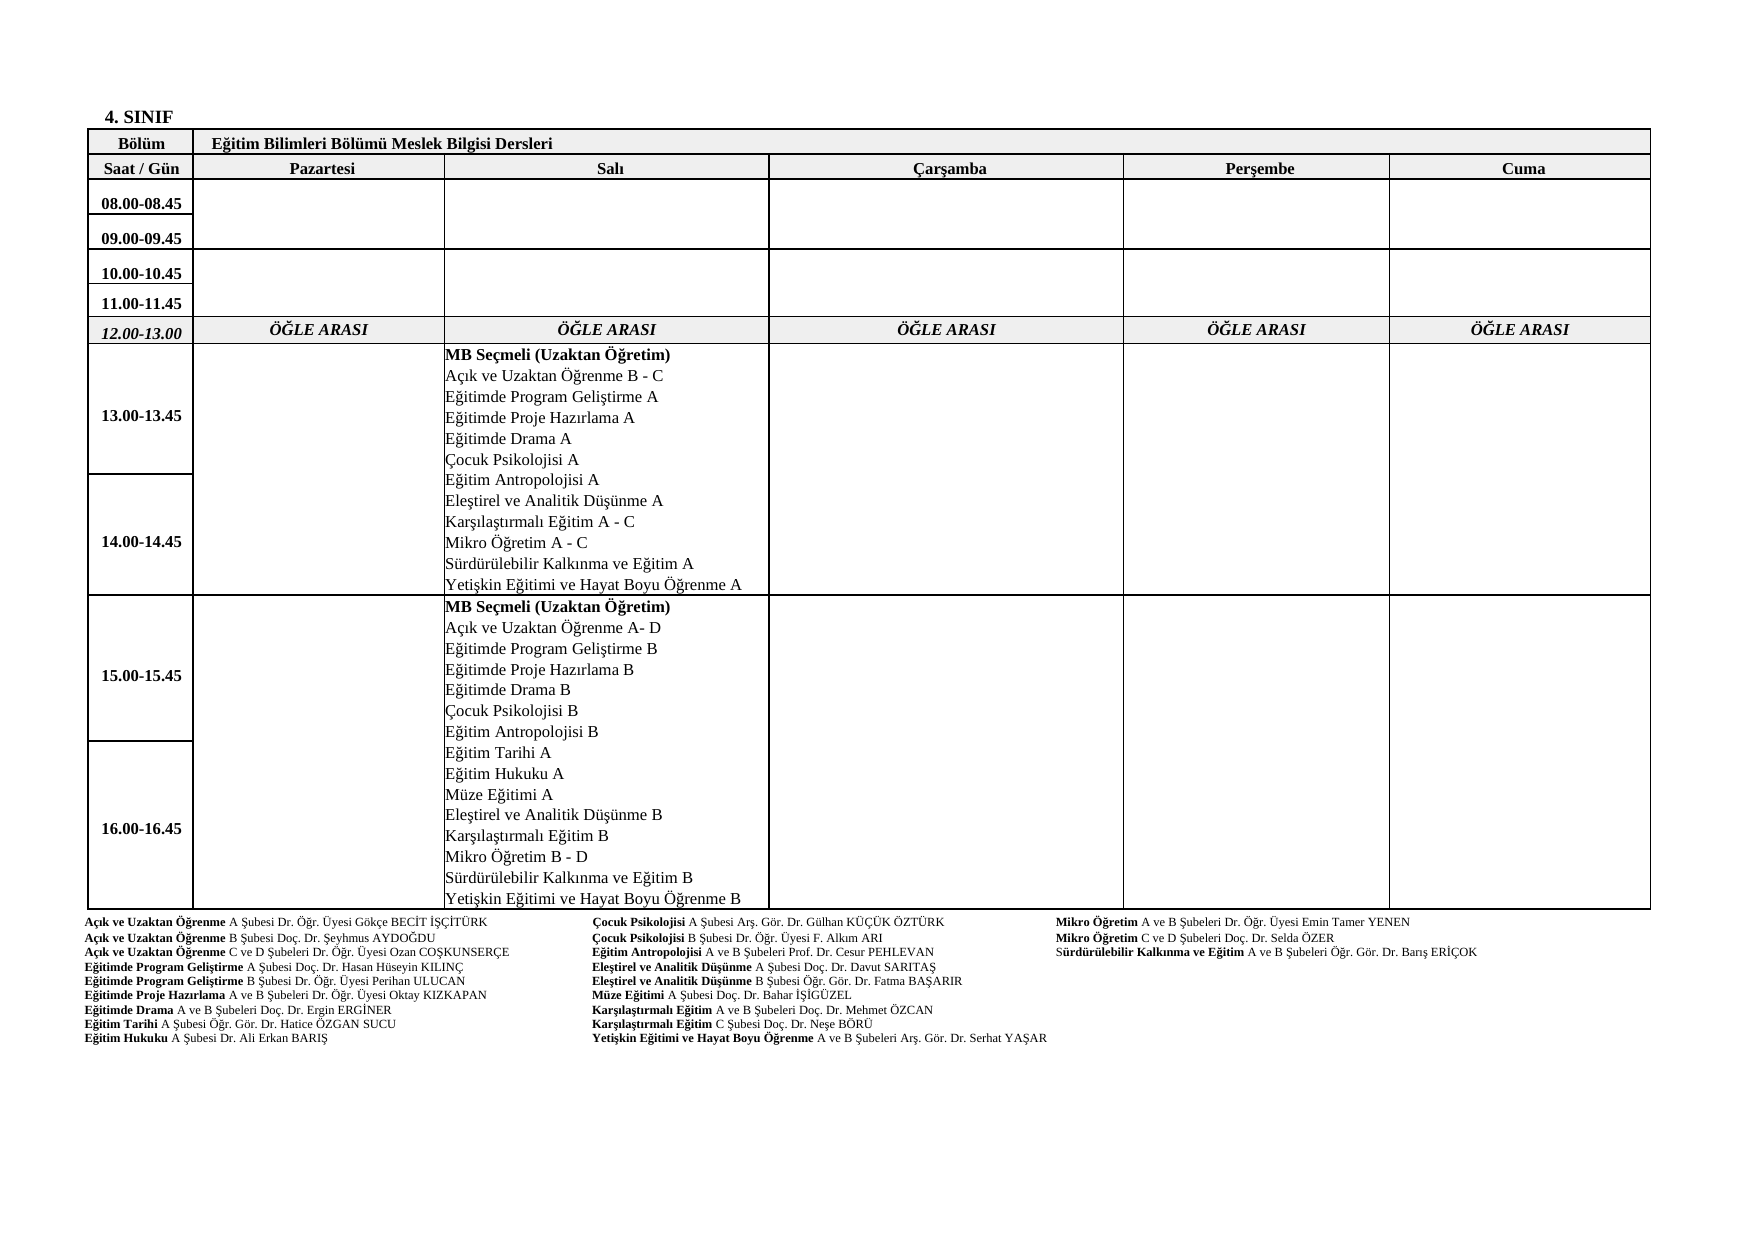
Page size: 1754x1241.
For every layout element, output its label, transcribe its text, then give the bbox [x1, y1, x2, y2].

text Eğitimde Drama A ve B Şubeleri Doç. Dr. Ergin ERGİNER Karşılaştırmalı Eğitim A ve B Şubeleri Doç. Dr. Mehmet ÖZCAN [60, 1002, 1679, 1017]
table_cell [770, 596, 1123, 908]
table_cell ÖĞLE ARASI [1390, 317, 1650, 343]
table_cell 08.00-08.45 [89, 180, 192, 213]
table_cell [1390, 180, 1650, 248]
text Açık ve Uzaktan Öğrenme B Şubesi Doç. Dr. Şeyhmus AYDOĞDU Çocuk Psikolojisi B Şubesi Dr. Öğr. Üyesi F. Alkım ARI Mikro Öğretim C ve D Şubeleri Doç. Dr. Selda ÖZER [60, 931, 1679, 945]
table_cell MB Seçmeli (Uzaktan Öğretim) Açık ve Uzaktan Öğrenme B - C Eğitimde Program Geliştirme A Eğitimde Proje Hazırlama A Eğitimde Drama A Çocuk Psikolojisi A Eğitim Antropolojisi A Eleştirel ve Analitik Düşünme A Karşılaştırmalı Eğitim A - C Mikro Öğretim A - C Sürdürülebilir Kalkınma ve Eğitim A Yetişkin Eğitimi ve Hayat Boyu Öğrenme A [445, 344, 768, 594]
table_cell [1390, 596, 1650, 908]
table_cell [194, 344, 444, 594]
table_cell [194, 596, 444, 908]
table_cell [1124, 250, 1389, 316]
table_cell Salı [445, 155, 768, 178]
table_cell 15.00-15.45 [89, 596, 192, 740]
table_cell ÖĞLE ARASI [194, 317, 444, 343]
text Açık ve Uzaktan Öğrenme A Şubesi Dr. Öğr. Üyesi Gökçe BECİT İŞÇİTÜRK Çocuk Psikolojisi A Şubesi Arş. Gör. Dr. Gülhan KÜÇÜK ÖZTÜRK Mikro Öğretim A ve B Şubeleri Dr. Öğr. Üyesi Emin Tamer YENEN [75, 910, 1679, 931]
table_cell [770, 180, 1123, 248]
text Eğitim Tarihi A Şubesi Öğr. Gör. Dr. Hatice ÖZGAN SUCU Karşılaştırmalı Eğitim C Şubesi Doç. Dr. Neşe BÖRÜ [60, 1017, 1679, 1031]
table_cell Perşembe [1124, 155, 1389, 178]
table_cell [1390, 344, 1650, 594]
table_cell Çarşamba [770, 155, 1123, 178]
text Açık ve Uzaktan Öğrenme C ve D Şubeleri Dr. Öğr. Üyesi Ozan COŞKUNSERÇE Eğitim Antropolojisi A ve B Şubeleri Prof. Dr. Cesur PEHLEVAN Sürdürülebilir Kalkınma ve Eğitim A ve B Şubeleri Öğr. Gör. Dr. Barış ERİÇOK [60, 945, 1679, 959]
table_cell ÖĞLE ARASI [445, 317, 768, 343]
table_cell [445, 180, 768, 248]
table_cell [1124, 344, 1389, 594]
table_cell 09.00-09.45 [89, 215, 192, 248]
table_cell [770, 344, 1123, 594]
table_cell ÖĞLE ARASI [770, 317, 1123, 343]
table_cell [194, 180, 444, 248]
table_cell 14.00-14.45 [89, 475, 192, 594]
text Eğitimde Proje Hazırlama A ve B Şubeleri Dr. Öğr. Üyesi Oktay KIZKAPAN Müze Eğitimi A Şubesi Doç. Dr. Bahar İŞİGÜZEL [60, 988, 1679, 1002]
table_cell [194, 250, 444, 316]
table_cell [770, 250, 1123, 316]
text Eğitimde Program Geliştirme A Şubesi Doç. Dr. Hasan Hüseyin KILINÇ Eleştirel ve Analitik Düşünme A Şubesi Doç. Dr. Davut SARITAŞ [60, 959, 1679, 974]
table_cell [1124, 596, 1389, 908]
table_cell 10.00-10.45 [89, 250, 192, 283]
table_cell MB Seçmeli (Uzaktan Öğretim) Açık ve Uzaktan Öğrenme A- D Eğitimde Program Geliştirme B Eğitimde Proje Hazırlama B Eğitimde Drama B Çocuk Psikolojisi B Eğitim Antropolojisi B Eğitim Tarihi A Eğitim Hukuku A Müze Eğitimi A Eleştirel ve Analitik Düşünme B Karşılaştırmalı Eğitim B Mikro Öğretim B - D Sürdürülebilir Kalkınma ve Eğitim B Yetişkin Eğitimi ve Hayat Boyu Öğrenme B [445, 596, 768, 908]
table_cell 11.00-11.45 [89, 284, 192, 316]
text Eğitimde Program Geliştirme B Şubesi Dr. Öğr. Üyesi Perihan ULUCAN Eleştirel ve Analitik Düşünme B Şubesi Öğr. Gör. Dr. Fatma BAŞARIR [60, 974, 1679, 988]
table_cell [1390, 250, 1650, 316]
table_cell [445, 250, 768, 316]
table_cell 13.00-13.45 [89, 344, 192, 473]
table_cell 12.00-13.00 [89, 317, 192, 343]
text Eğitim Hukuku A Şubesi Dr. Ali Erkan BARIŞ Yetişkin Eğitimi ve Hayat Boyu Öğrenme A ve B Şubeleri Arş. Gör. Dr. Serhat YAŞAR [60, 1031, 1679, 1046]
table_cell ÖĞLE ARASI [1124, 317, 1389, 343]
table_cell 16.00-16.45 [89, 742, 192, 908]
table_cell Pazartesi [194, 155, 444, 178]
text 4. SINIF [75, 107, 1679, 128]
table_header Bölüm [89, 130, 192, 153]
table_cell [1124, 180, 1389, 248]
table_cell Cuma [1390, 155, 1650, 178]
table_cell Saat / Gün [89, 155, 192, 178]
table_header Eğitim Bilimleri Bölümü Meslek Bilgisi Dersleri [194, 130, 1650, 153]
